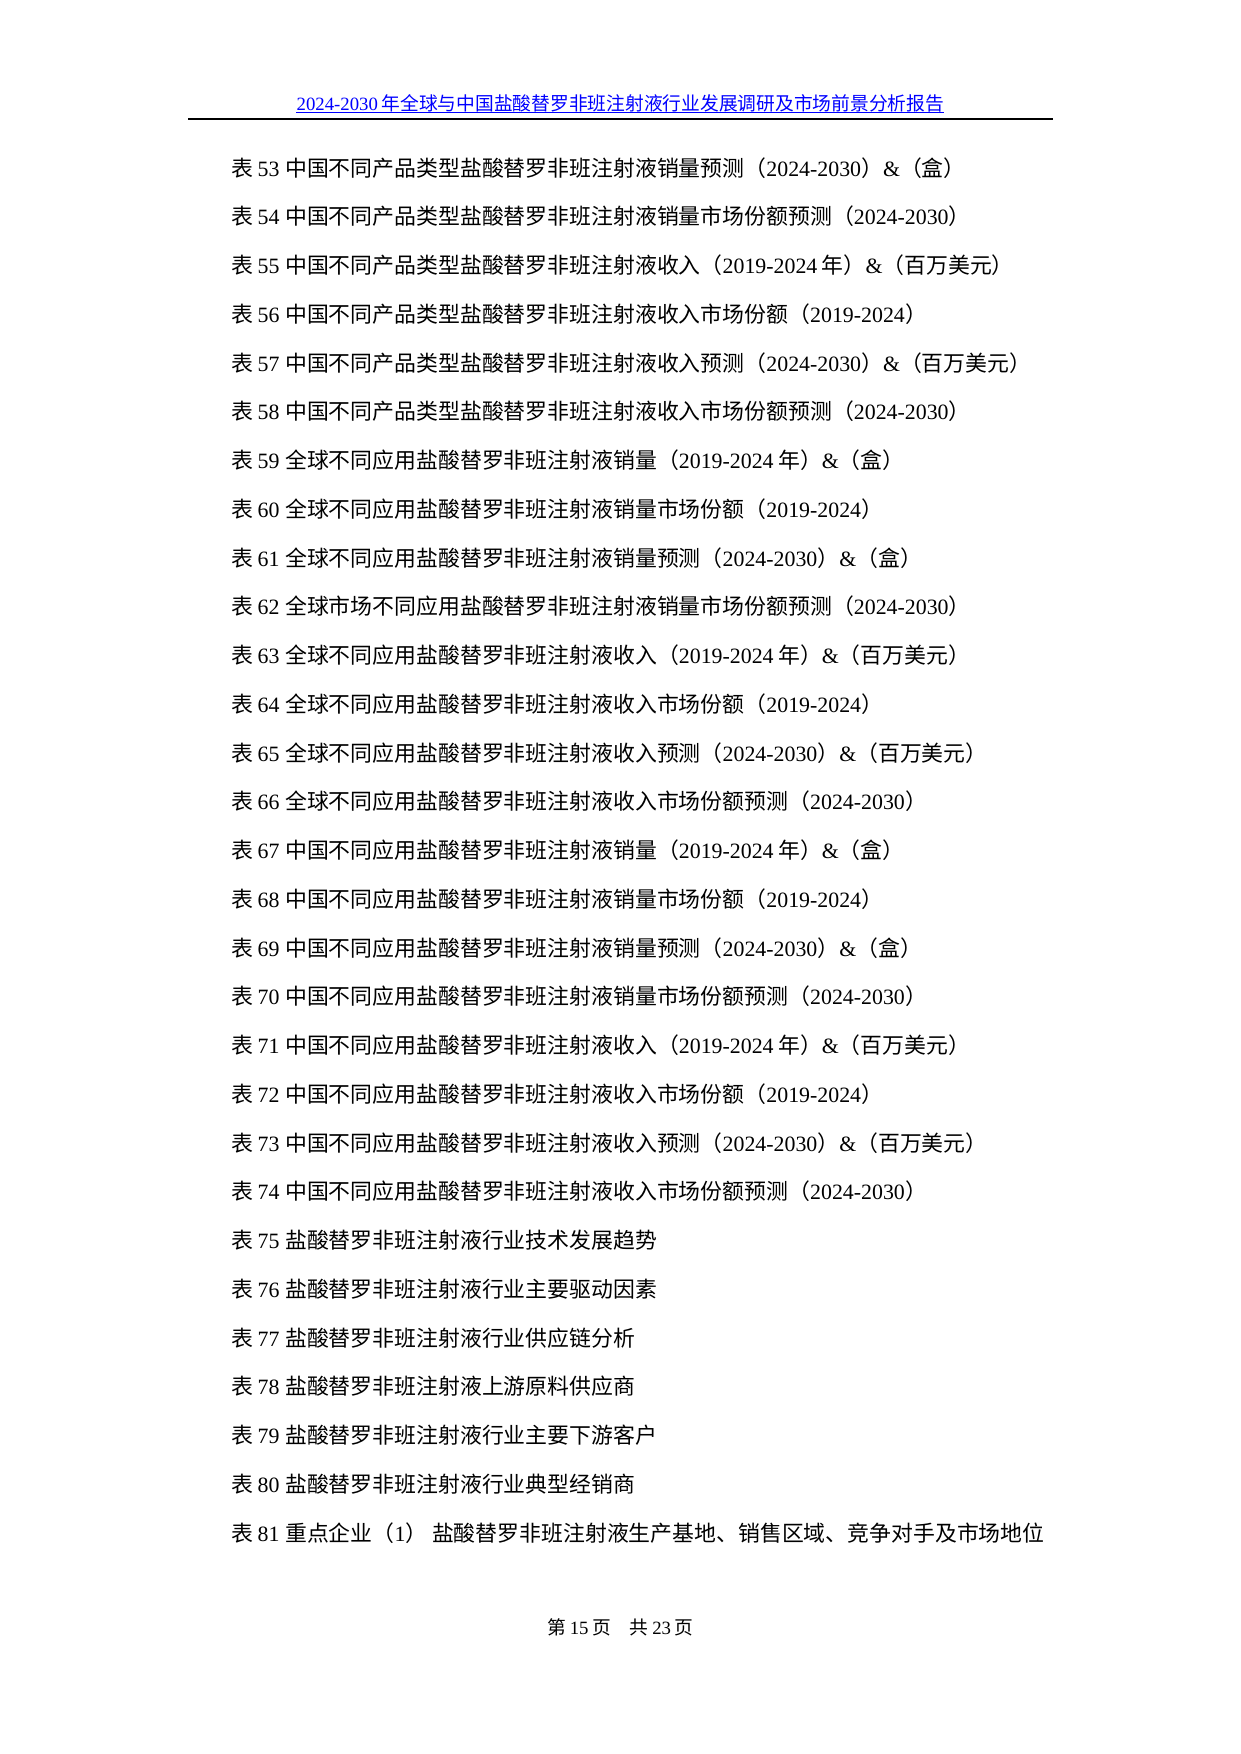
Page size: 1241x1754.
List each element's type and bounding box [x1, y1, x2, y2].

text [187, 150, 1053, 1548]
